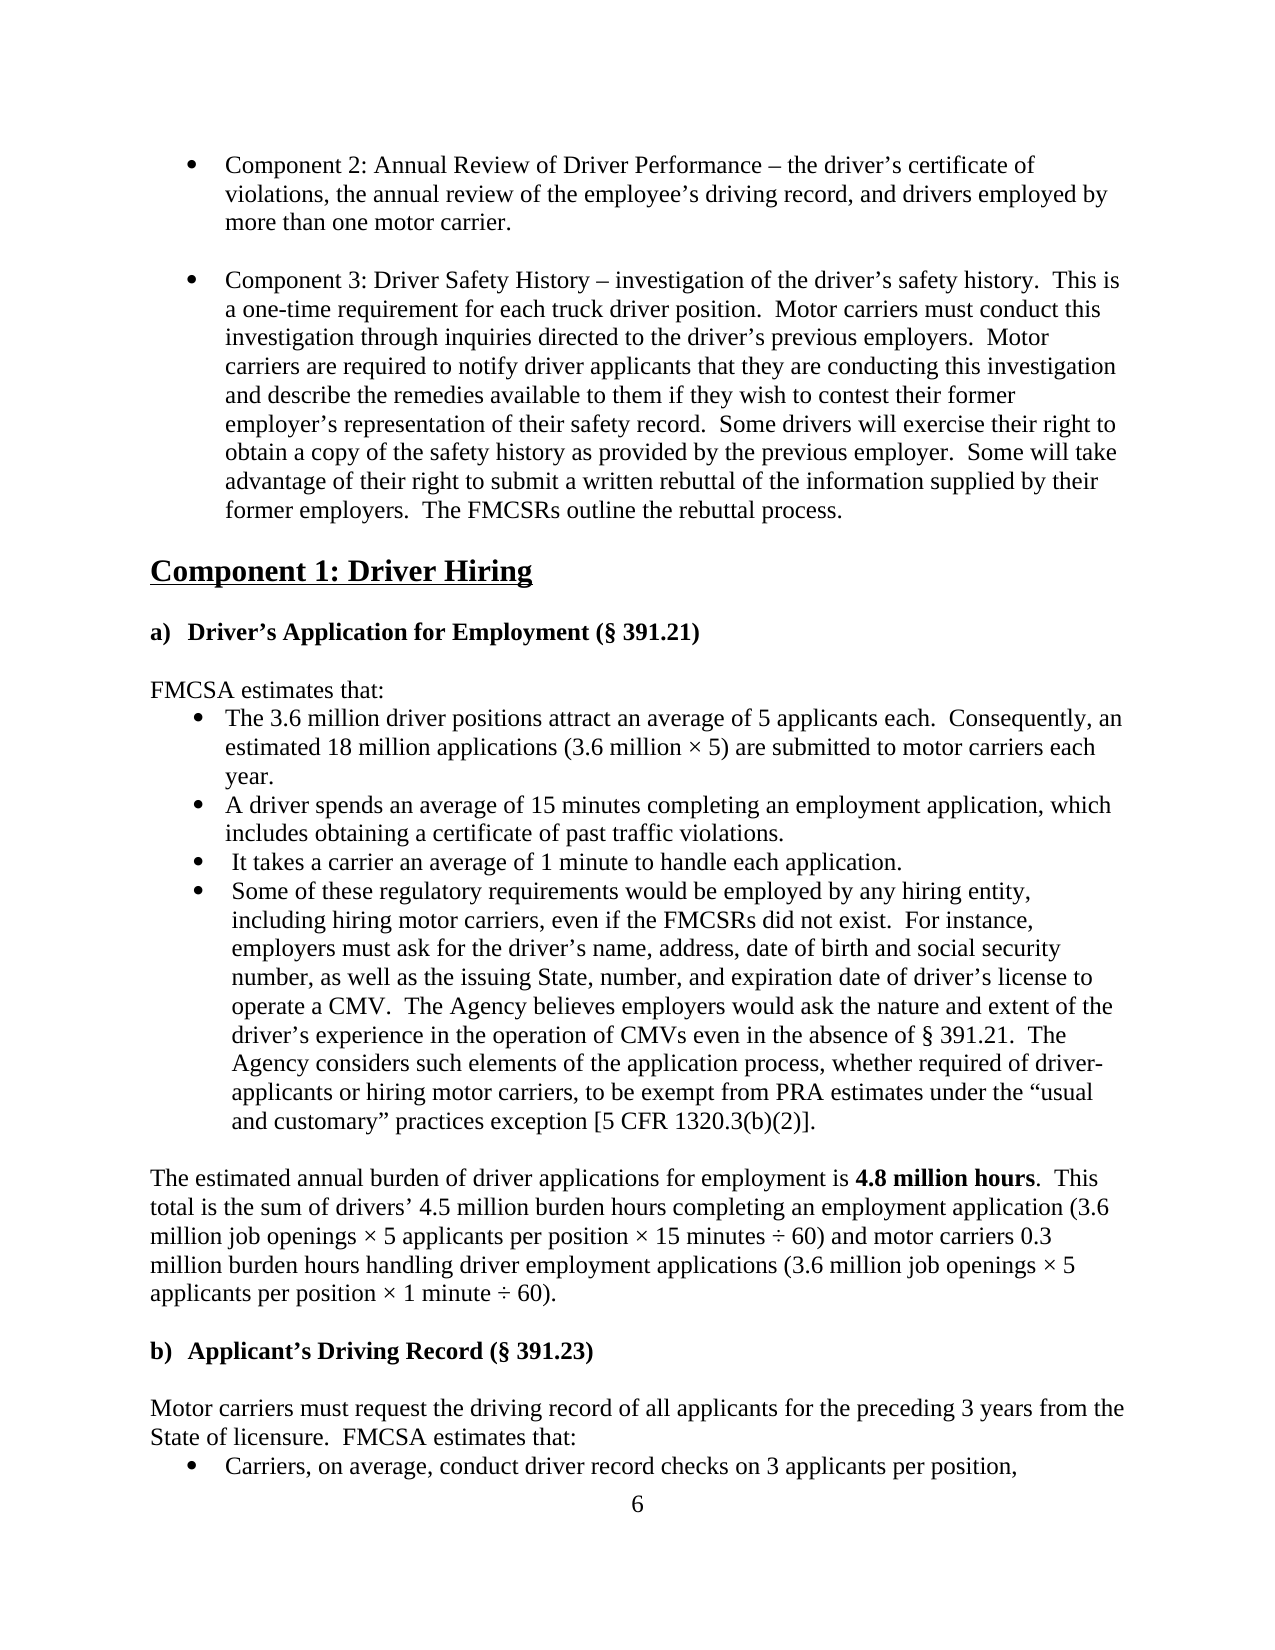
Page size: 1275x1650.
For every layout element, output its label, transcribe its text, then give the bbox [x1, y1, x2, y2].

text Motor carriers must request the driving record of all applicants for the preceding 3 years from the State of licensure. FMCSA estimates that: [150, 1393, 1125, 1451]
text Component 1: Driver Hiring [150, 552, 1125, 588]
list The 3.6 million driver positions attract an average of 5 applicants each. Consequently, an estimated 18 million applications (3.6 million × 5) are submitted to motor carriers each year. [194, 703, 1125, 790]
text b) Applicant’s Driving Record (§ 391.23) [150, 1336, 1125, 1365]
text FMCSA estimates that: [150, 675, 1125, 703]
text a) Driver’s Application for Employment (§ 391.21) [150, 617, 1125, 646]
list Some of these regulatory requirements would be employed by any hiring entity, including hiring motor carriers, even if the FMCSRs did not exist. For instance, employers must ask for the driver’s name, address, date of birth and social security number, as well as the issuing State, number, and expiration date of driver’s license to operate a CMV. The Agency believes employers would ask the nature and extent of the driver’s experience in the operation of CMVs even in the absence of § 391.21. The Agency considers such elements of the application process, whether required of driver-applicants or hiring motor carriers, to be exempt from PRA estimates under the “usual and customary” practices exception [5 CFR 1320.3(b)(2)]. [194, 876, 1125, 1135]
list It takes a carrier an average of 1 minute to handle each application. [194, 847, 1125, 876]
list A driver spends an average of 15 minutes completing an employment application, which includes obtaining a certificate of past traffic violations. [194, 790, 1125, 847]
list Component 2: Annual Review of Driver Performance – the driver’s certificate of violations, the annual review of the employee’s driving record, and drivers employed by more than one motor carrier. [187, 150, 1125, 236]
text The estimated annual burden of driver applications for employment is 4.8 million hours. This total is the sum of drivers’ 4.5 million burden hours completing an employment application (3.6 million job openings × 5 applicants per position × 15 minutes ÷ 60) and motor carriers 0.3 million burden hours handling driver employment applications (3.6 million job openings × 5 applicants per position × 1 minute ÷ 60). [150, 1163, 1125, 1307]
list Carriers, on average, conduct driver record checks on 3 applicants per position, [187, 1451, 1125, 1480]
list Component 3: Driver Safety History – investigation of the driver’s safety history. This is a one-time requirement for each truck driver position. Motor carriers must conduct this investigation through inquiries directed to the driver’s previous employers. Motor carriers are required to notify driver applicants that they are conducting this investigation and describe the remedies available to them if they wish to contest their former employer’s representation of their safety record. Some drivers will exercise their right to obtain a copy of the safety history as provided by the previous employer. Some will take advantage of their right to submit a written rebuttal of the information supplied by their former employers. The FMCSRs outline the rebuttal process. [187, 265, 1125, 524]
